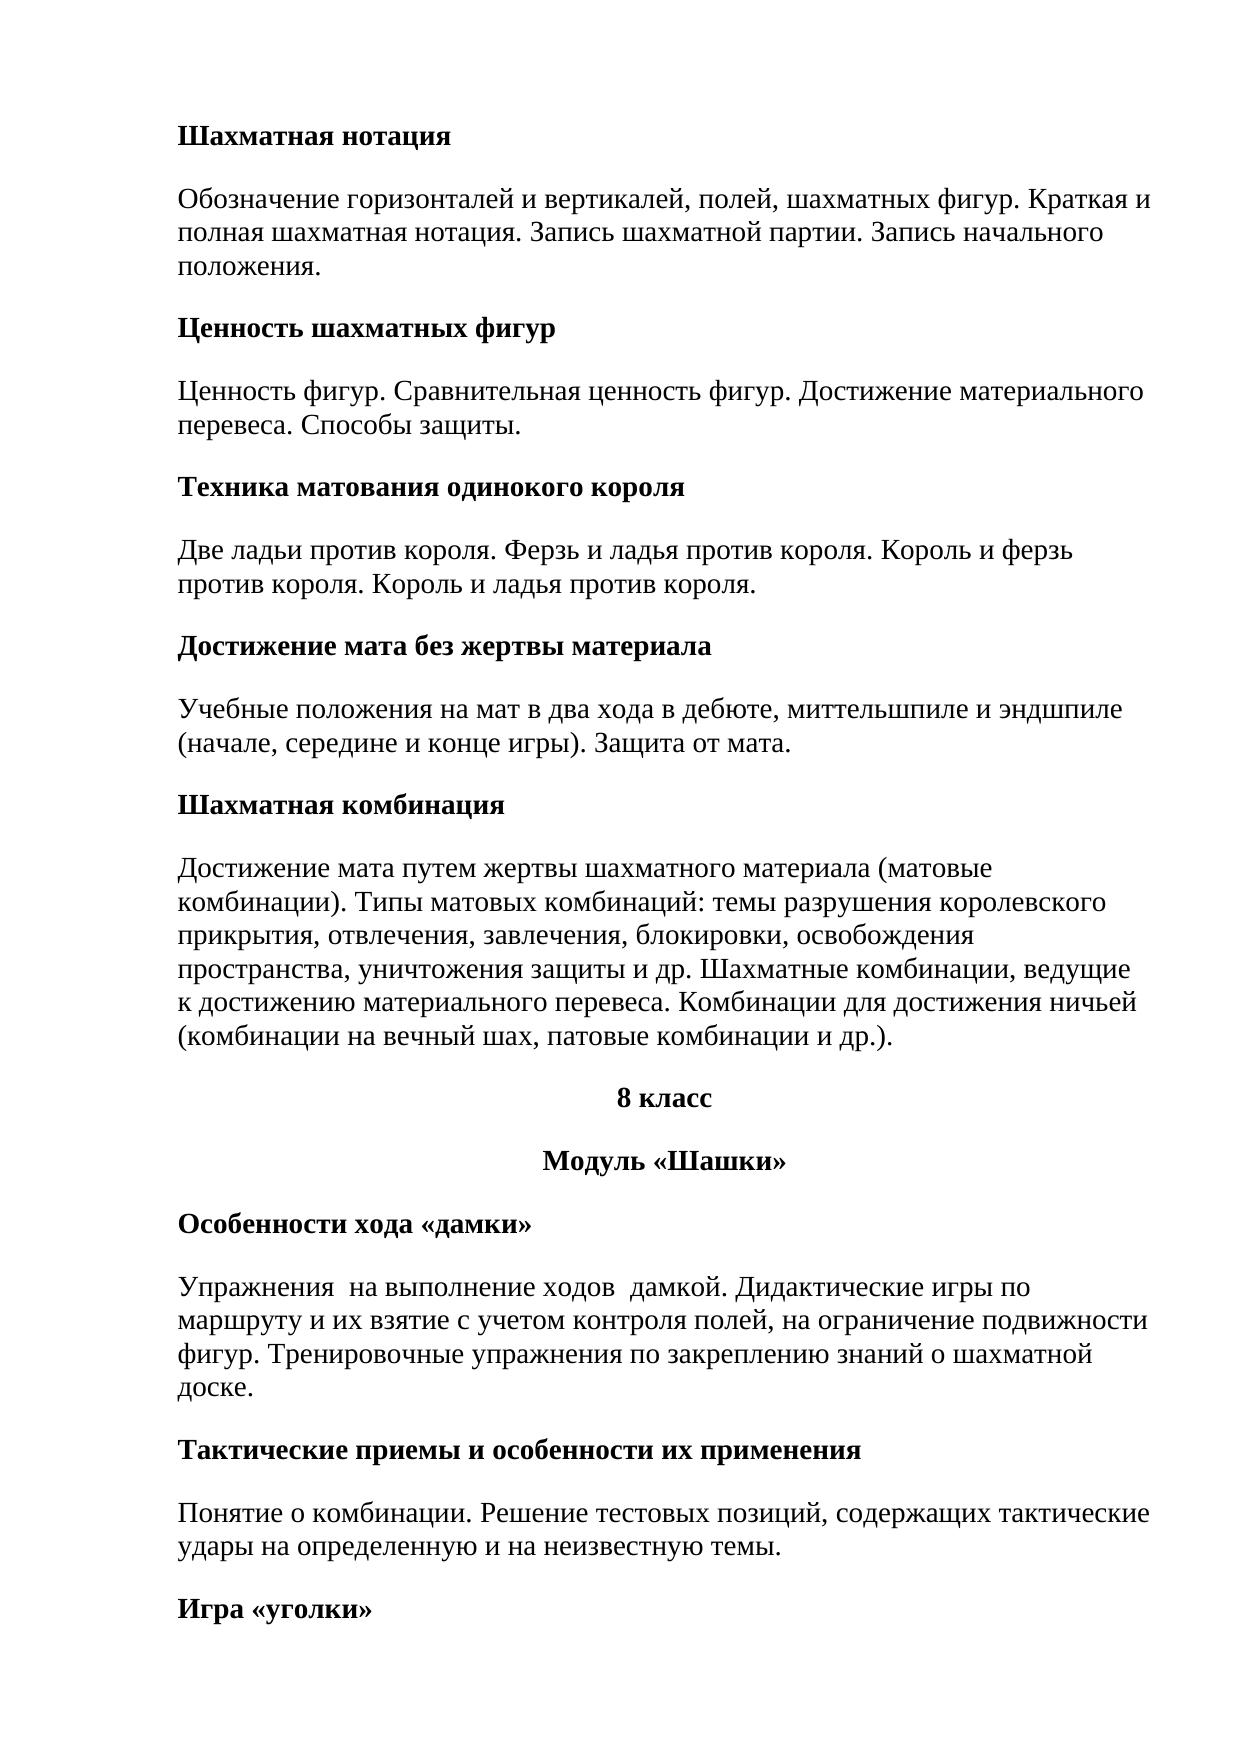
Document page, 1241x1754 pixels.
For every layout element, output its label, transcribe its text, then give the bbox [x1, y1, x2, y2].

text Учебные положения на мат в два хода в дебюте, миттельшпиле и эндшпиле (начале, середине и конце игры). Защита от мата. [177, 691, 1152, 758]
text Ценность фигур. Сравнительная ценность фигур. Достижение материального перевеса. Способы защиты. [177, 373, 1152, 440]
text Шахматная комбинация [177, 787, 1152, 821]
text Модуль «Шашки» [177, 1143, 1152, 1177]
text Обозначение горизонталей и вертикалей, полей, шахматных фигур. Краткая и полная шахматная нотация. Запись шахматной партии. Запись начального положения. [177, 181, 1152, 281]
text Достижение мата без жертвы материала [177, 628, 1152, 662]
text Достижение мата путем жертвы шахматного материала (матовые комбинации). Типы матовых комбинаций: темы разрушения королевского прикрытия, отвлечения, завлечения, блокировки, освобождения пространства, уничтожения защиты и др. Шахматные комбинации, ведущие к достижению материального перевеса. Комбинации для достижения ничьей (комбинации на вечный шах, патовые комбинации и др.). [177, 850, 1152, 1051]
text Понятие о комбинации. Решение тестовых позиций, содержащих тактические удары на определенную и на неизвестную темы. [177, 1495, 1152, 1562]
text Две ладьи против короля. Ферзь и ладья против короля. Король и ферзь против короля. Король и ладья против короля. [177, 532, 1152, 599]
text Игра «уголки» [177, 1591, 1152, 1624]
text Ценность шахматных фигур [177, 311, 1152, 344]
text Особенности хода «дамки» [177, 1206, 1152, 1239]
text Техника матования одинокого короля [177, 469, 1152, 503]
text Тактические приемы и особенности их применения [177, 1432, 1152, 1466]
text Шахматная нотация [177, 118, 1152, 152]
text 8 класс [177, 1081, 1152, 1114]
text Упражнения на выполнение ходов дамкой. Дидактические игры по маршруту и их взятие с учетом контроля полей, на ограничение подвижности фигур. Тренировочные упражнения по закреплению знаний о шахматной доске. [177, 1269, 1152, 1403]
